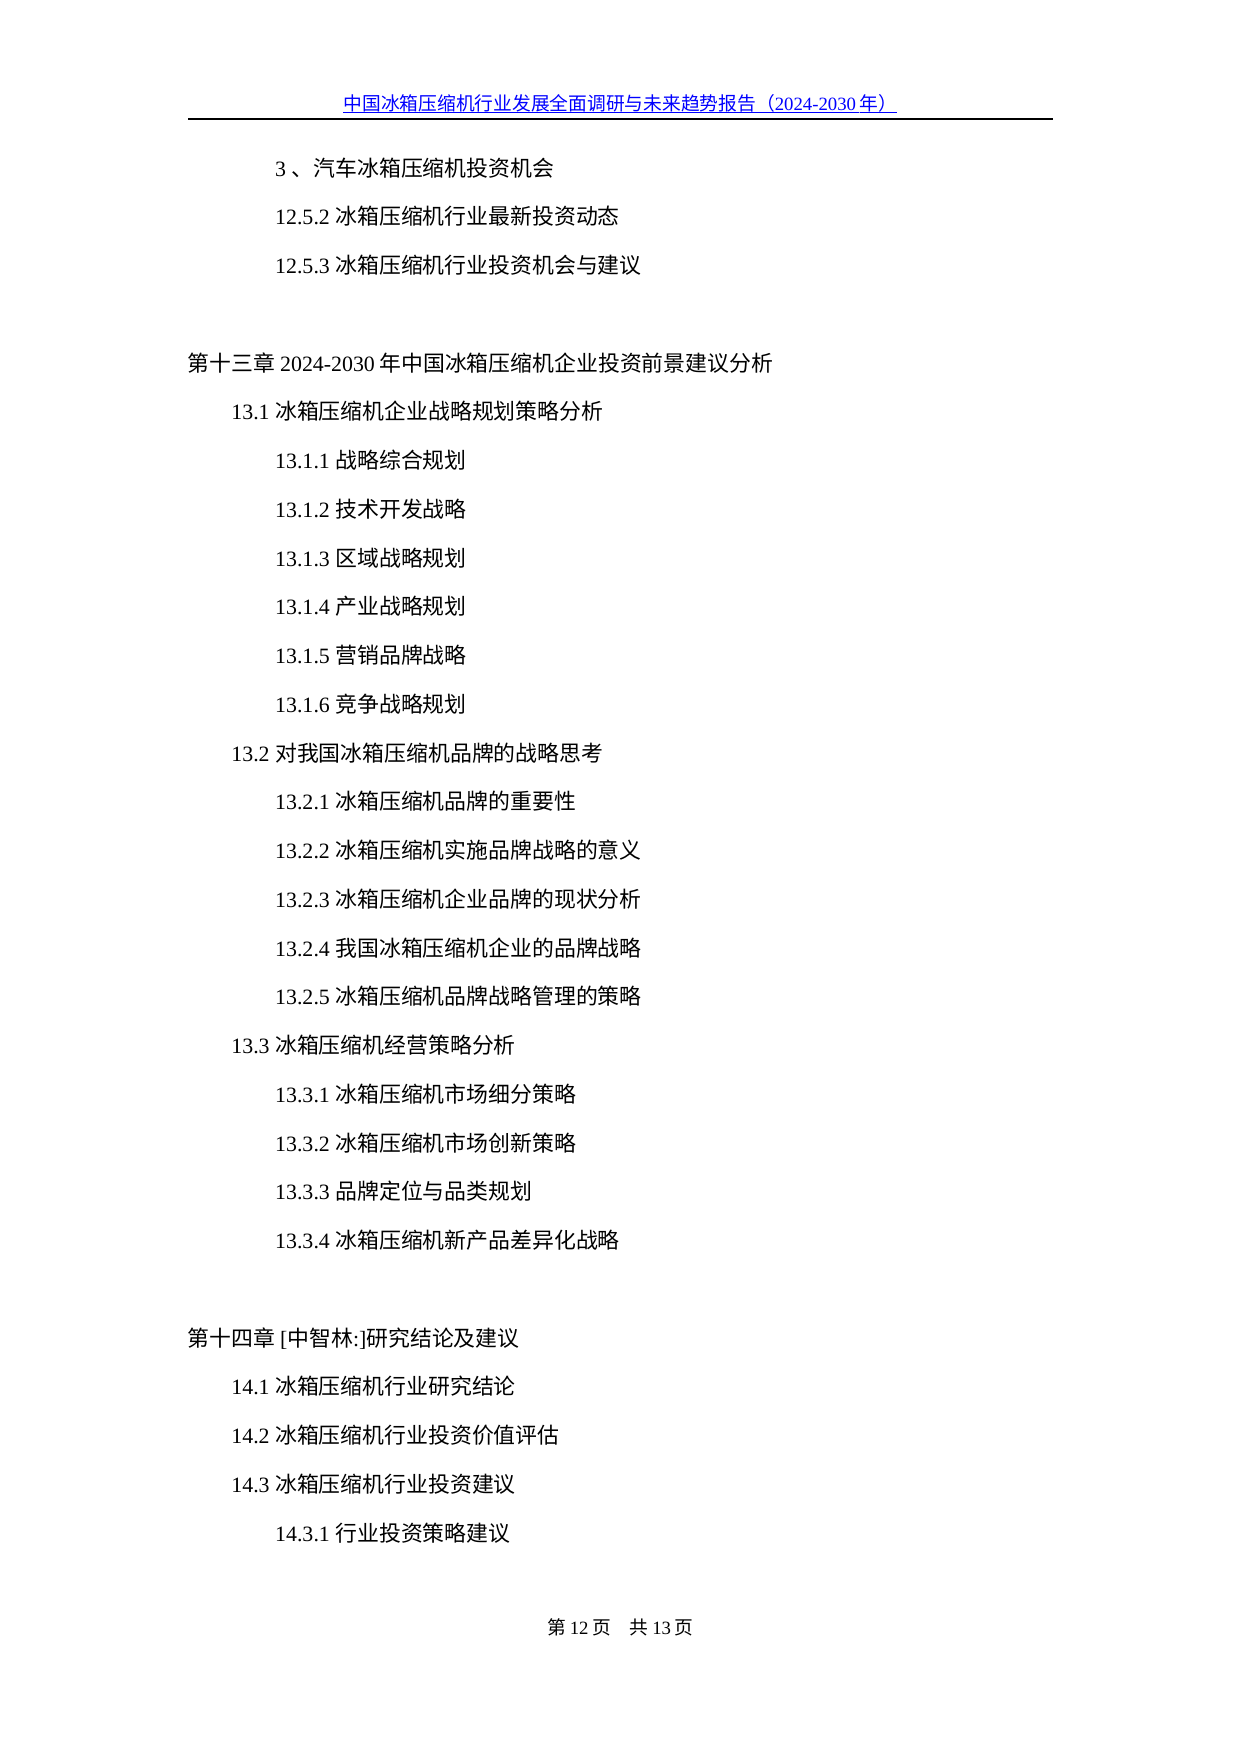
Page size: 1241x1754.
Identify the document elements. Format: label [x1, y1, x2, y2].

text [187, 150, 1053, 1548]
